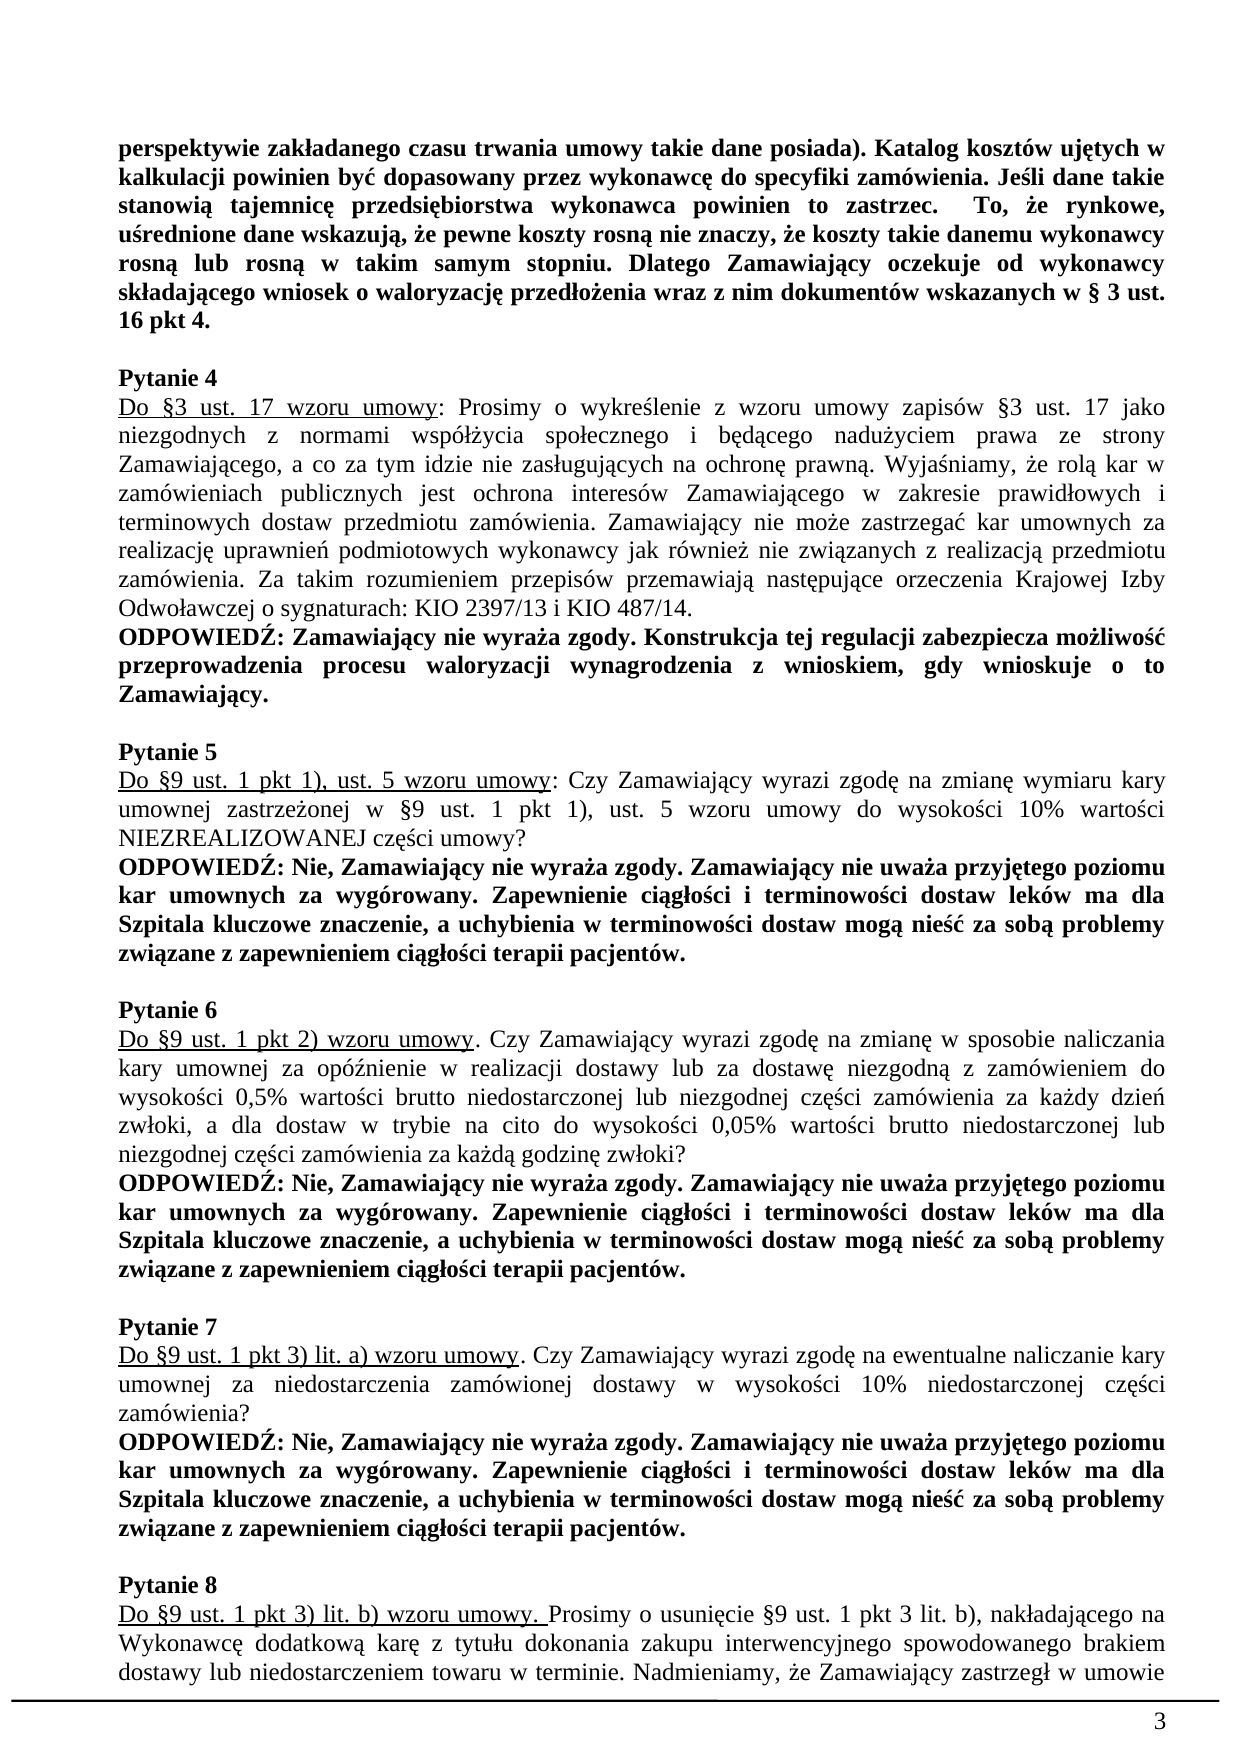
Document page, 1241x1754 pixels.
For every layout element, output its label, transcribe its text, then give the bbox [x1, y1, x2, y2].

text ODPOWIEDŹ: Nie, Zamawiający nie wyraża zgody. Zamawiający nie uważa przyjętego poziomu kar umownych za wygórowany. Zapewnienie ciągłości i terminowości dostaw leków ma dla Szpitala kluczowe znaczenie, a uchybienia w terminowości dostaw mogą nieść za sobą problemy związane z zapewnieniem ciągłości terapii pacjentów. [118, 1427, 1166, 1542]
text Do §9 ust. 1 pkt 2) wzoru umowy. Czy Zamawiający wyrazi zgodę na zmianę w sposobie naliczania kary umownej za opóźnienie w realizacji dostawy lub za dostawę niezgodną z zamówieniem do wysokości 0,5% wartości brutto niedostarczonej lub niezgodnej części zamówienia za każdy dzień zwłoki, a dla dostaw w trybie na cito do wysokości 0,05% wartości brutto niedostarczonej lub niezgodnej części zamówienia za każdą godzinę zwłoki? [118, 1024, 1166, 1168]
text Do §9 ust. 1 pkt 1), ust. 5 wzoru umowy: Czy Zamawiający wyrazi zgodę na zmianę wymiaru kary umownej zastrzeżonej w §9 ust. 1 pkt 1), ust. 5 wzoru umowy do wysokości 10% wartości NIEZREALIZOWANEJ części umowy? [118, 765, 1166, 852]
text Pytanie 6 [118, 995, 1166, 1024]
text Pytanie 5 [118, 737, 1166, 765]
text Pytanie 7 [118, 1312, 1166, 1340]
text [118, 133, 1166, 334]
text ODPOWIEDŹ: Nie, Zamawiający nie wyraża zgody. Zamawiający nie uważa przyjętego poziomu kar umownych za wygórowany. Zapewnienie ciągłości i terminowości dostaw leków ma dla Szpitala kluczowe znaczenie, a uchybienia w terminowości dostaw mogą nieść za sobą problemy związane z zapewnieniem ciągłości terapii pacjentów. [118, 1168, 1166, 1283]
text Do §3 ust. 17 wzoru umowy: Prosimy o wykreślenie z wzoru umowy zapisów §3 ust. 17 jako niezgodnych z normami współżycia społecznego i będącego nadużyciem prawa ze strony Zamawiającego, a co za tym idzie nie zasługujących na ochronę prawną. Wyjaśniamy, że rolą kar w zamówieniach publicznych jest ochrona interesów Zamawiającego w zakresie prawidłowych i terminowych dostaw przedmiotu zamówienia. Zamawiający nie może zastrzegać kar umownych za realizację uprawnień podmiotowych wykonawcy jak również nie związanych z realizacją przedmiotu zamówienia. Za takim rozumieniem przepisów przemawiają następujące orzeczenia Krajowej Izby Odwoławczej o sygnaturach: KIO 2397/13 i KIO 487/14. [118, 392, 1166, 622]
text Pytanie 4 [118, 363, 1166, 392]
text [118, 1599, 1166, 1685]
text ODPOWIEDŹ: Zamawiający nie wyraża zgody. Konstrukcja tej regulacji zabezpiecza możliwość przeprowadzenia procesu waloryzacji wynagrodzenia z wnioskiem, gdy wnioskuje o to Zamawiający. [118, 622, 1166, 708]
text Pytanie 8 [118, 1570, 1166, 1599]
text Do §9 ust. 1 pkt 3) lit. a) wzoru umowy. Czy Zamawiający wyrazi zgodę na ewentualne naliczanie kary umownej za niedostarczenia zamówionej dostawy w wysokości 10% niedostarczonej części zamówienia? [118, 1340, 1166, 1427]
text ODPOWIEDŹ: Nie, Zamawiający nie wyraża zgody. Zamawiający nie uważa przyjętego poziomu kar umownych za wygórowany. Zapewnienie ciągłości i terminowości dostaw leków ma dla Szpitala kluczowe znaczenie, a uchybienia w terminowości dostaw mogą nieść za sobą problemy związane z zapewnieniem ciągłości terapii pacjentów. [118, 852, 1166, 967]
